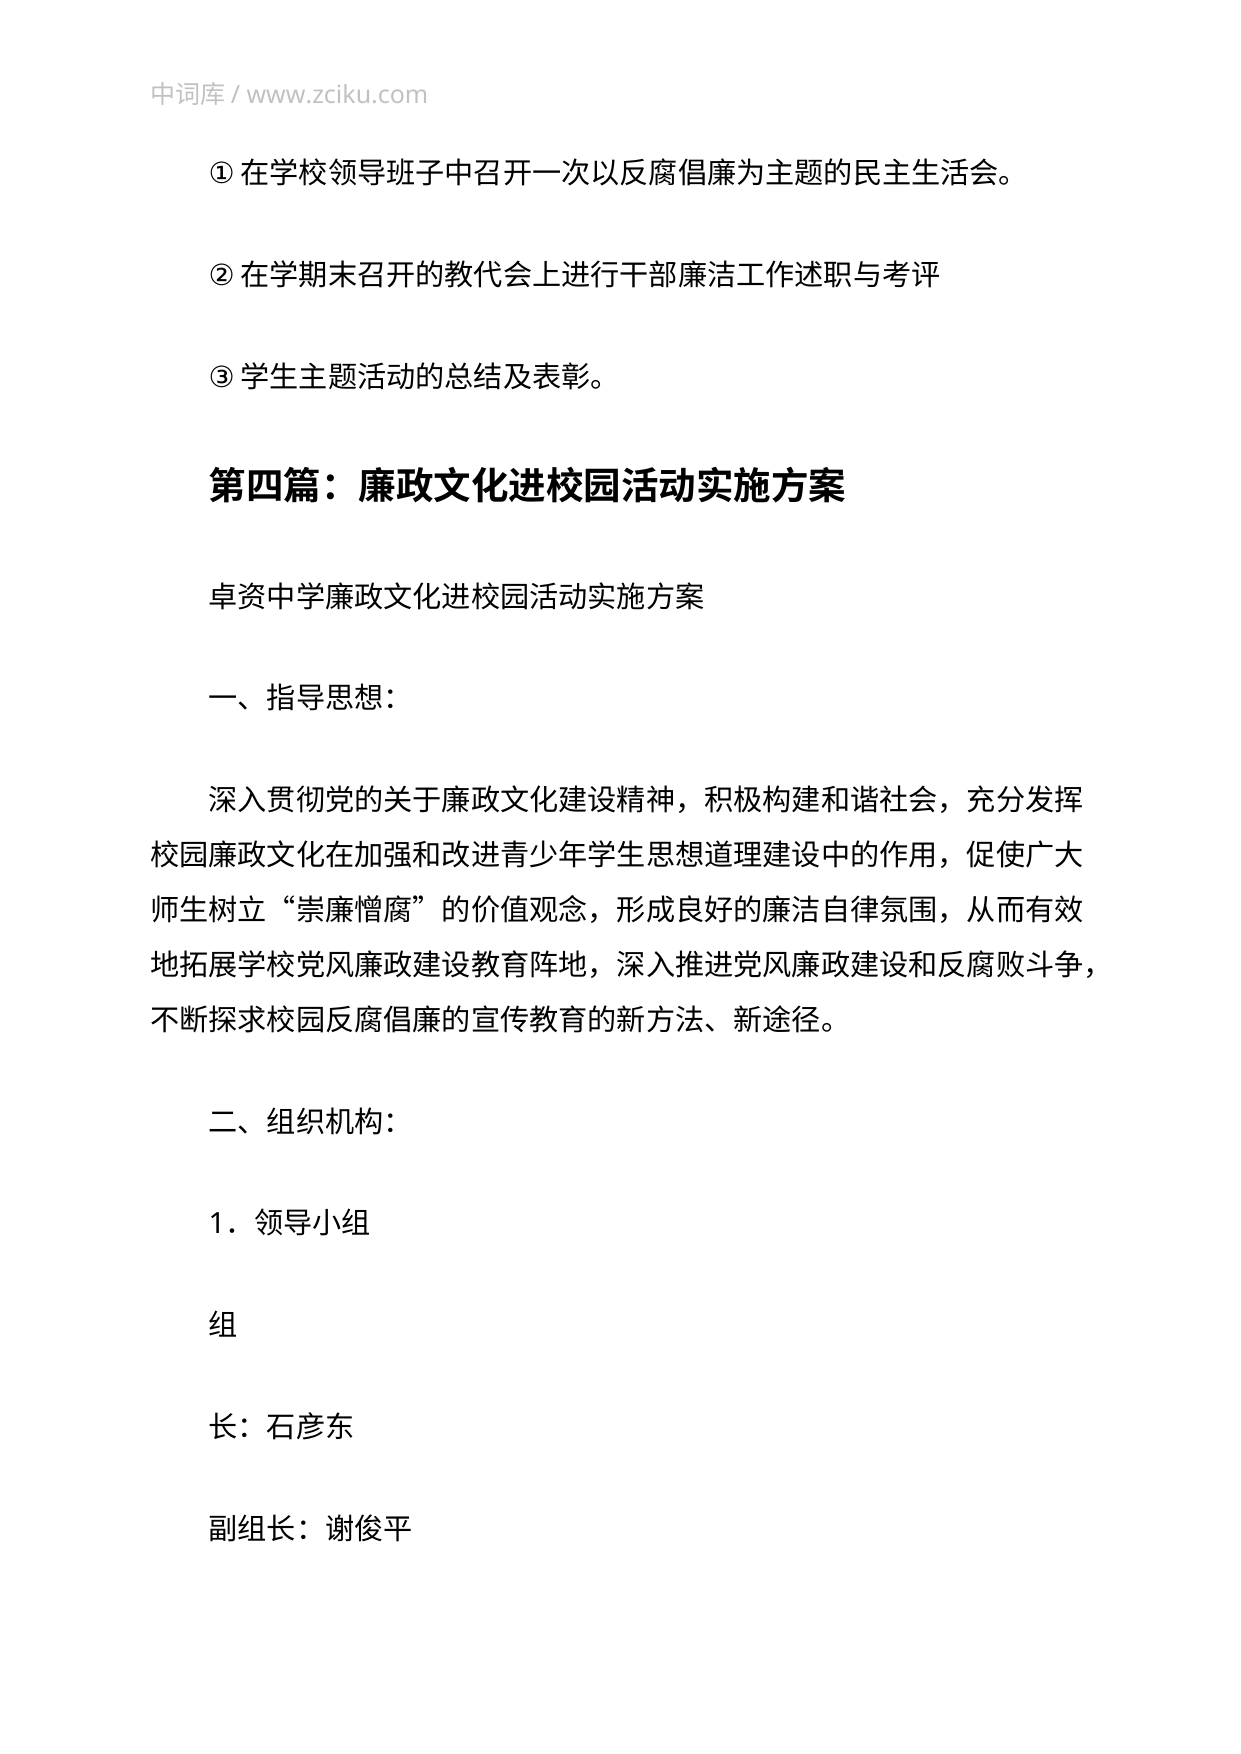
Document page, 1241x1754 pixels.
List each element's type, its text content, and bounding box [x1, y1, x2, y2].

text 卓资中学廉政文化进校园活动实施方案 [150, 573, 1090, 616]
text 1．领导小组 [150, 1200, 1090, 1242]
text ②在学期末召开的教代会上进行干部廉洁工作述职与考评 [150, 252, 1090, 294]
text 深入贯彻党的关于廉政文化建设精神，积极构建和谐社会，充分发挥校园廉政文化在加强和改进青少年学生思想道理建设中的作用，促使广大师生树立“崇廉憎腐”的价值观念，形成良好的廉洁自律氛围，从而有效地拓展学校党风廉政建设教育阵地，深入推进党风廉政建设和反腐败斗争，不断探求校园反腐倡廉的宣传教育的新方法、新途径。 [150, 777, 1090, 1039]
text ①在学校领导班子中召开一次以反腐倡廉为主题的民主生活会。 [150, 150, 1090, 192]
text ③学生主题活动的总结及表彰。 [150, 354, 1090, 396]
text 第四篇：廉政文化进校园活动实施方案 [150, 456, 1090, 510]
text 组 [150, 1302, 1090, 1344]
text 副组长：谢俊平 [150, 1506, 1090, 1548]
text 长：石彦东 [150, 1404, 1090, 1446]
text 二、组织机构： [150, 1098, 1090, 1141]
text 一、指导思想： [150, 675, 1090, 717]
